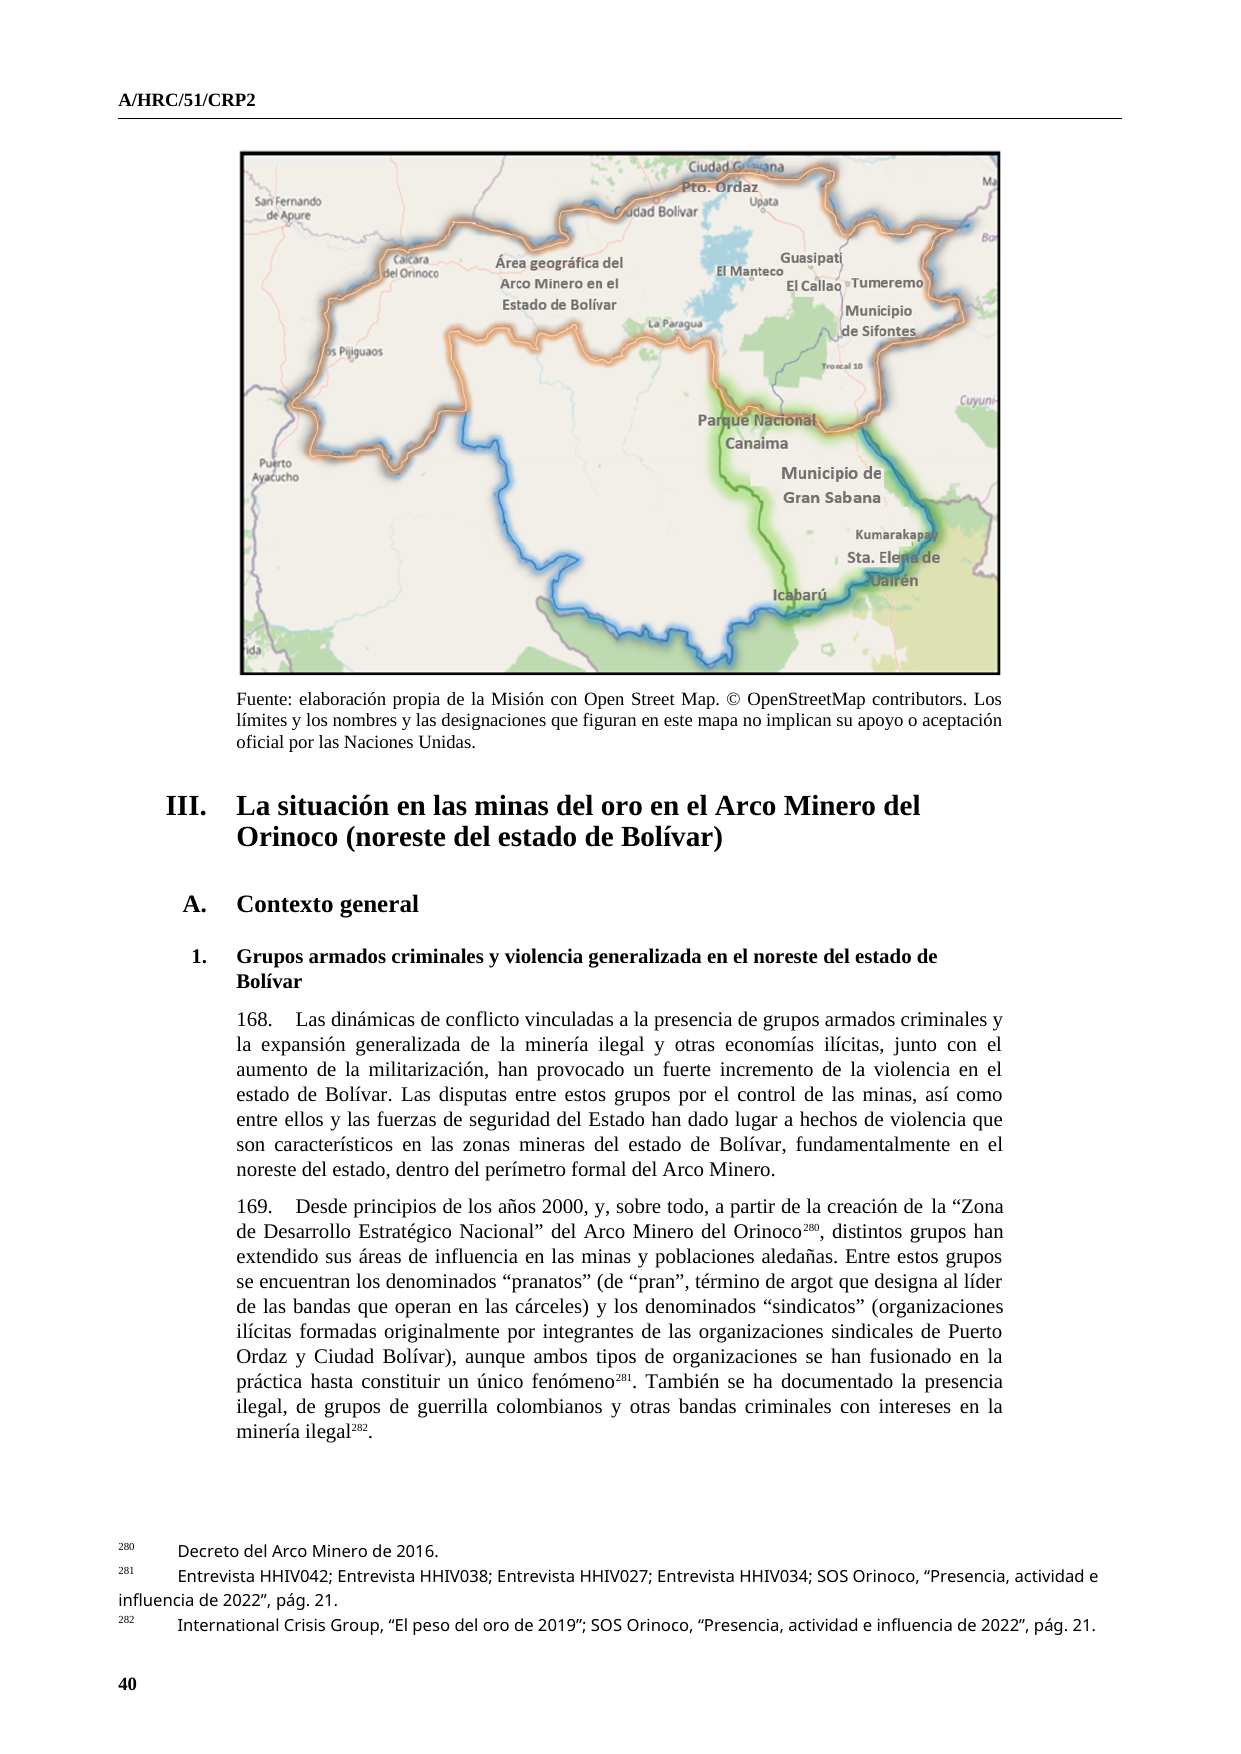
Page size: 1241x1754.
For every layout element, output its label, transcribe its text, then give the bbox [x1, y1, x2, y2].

text 169. Desde principios de los años 2000, y, sobre todo, a partir de la creación de la “Zona de Desarrollo Estratégico Nacional” del Arco Minero del Orinoco, distintos grupos han extendido sus áreas de influencia en las minas y poblaciones aledañas. Entre estos grupos se encuentran los denominados “pranatos” (de “pran”, término de argot que designa al líder de las bandas que operan en las cárceles) y los denominados “sindicatos” (organizaciones ilícitas formadas originalmente por integrantes de las organizaciones sindicales de Puerto Ordaz y Ciudad Bolívar), aunque ambos tipos de organizaciones se han fusionado en la práctica hasta constituir un único fenómeno. También se ha documentado la presencia ilegal, de grupos de guerrilla colombianos y otras bandas criminales con intereses en la minería ilegal. [236, 1193, 1004, 1443]
text Fuente: elaboración propia de la Misión con Open Street Map. © OpenStreetMap contributors. Los límites y los nombres y las designaciones que figuran en este mapa no implican su apoyo o aceptación oficial por las Naciones Unidas. [236, 688, 1004, 752]
text 1. Grupos armados criminales y violencia generalizada en el noreste del estado de Bolívar [118, 943, 1004, 993]
text 168. Las dinámicas de conflicto vinculadas a la presencia de grupos armados criminales y la expansión generalizada de la minería ilegal y otras economías ilícitas, junto con el aumento de la militarización, han provocado un fuerte incremento de la violencia en el estado de Bolívar. Las disputas entre estos grupos por el control de las minas, así como entre ellos y las fuerzas de seguridad del Estado han dado lugar a hechos de violencia que son característicos en las zonas mineras del estado de Bolívar, fundamentalmente en el noreste del estado, dentro del perímetro formal del Arco Minero. [236, 1006, 1004, 1181]
picture [236, 147, 1001, 676]
text III. La situación en las minas del oro en el Arco Minero del Orinoco (noreste del estado de Bolívar) [118, 790, 1004, 852]
text A. Contexto general [118, 890, 1004, 918]
